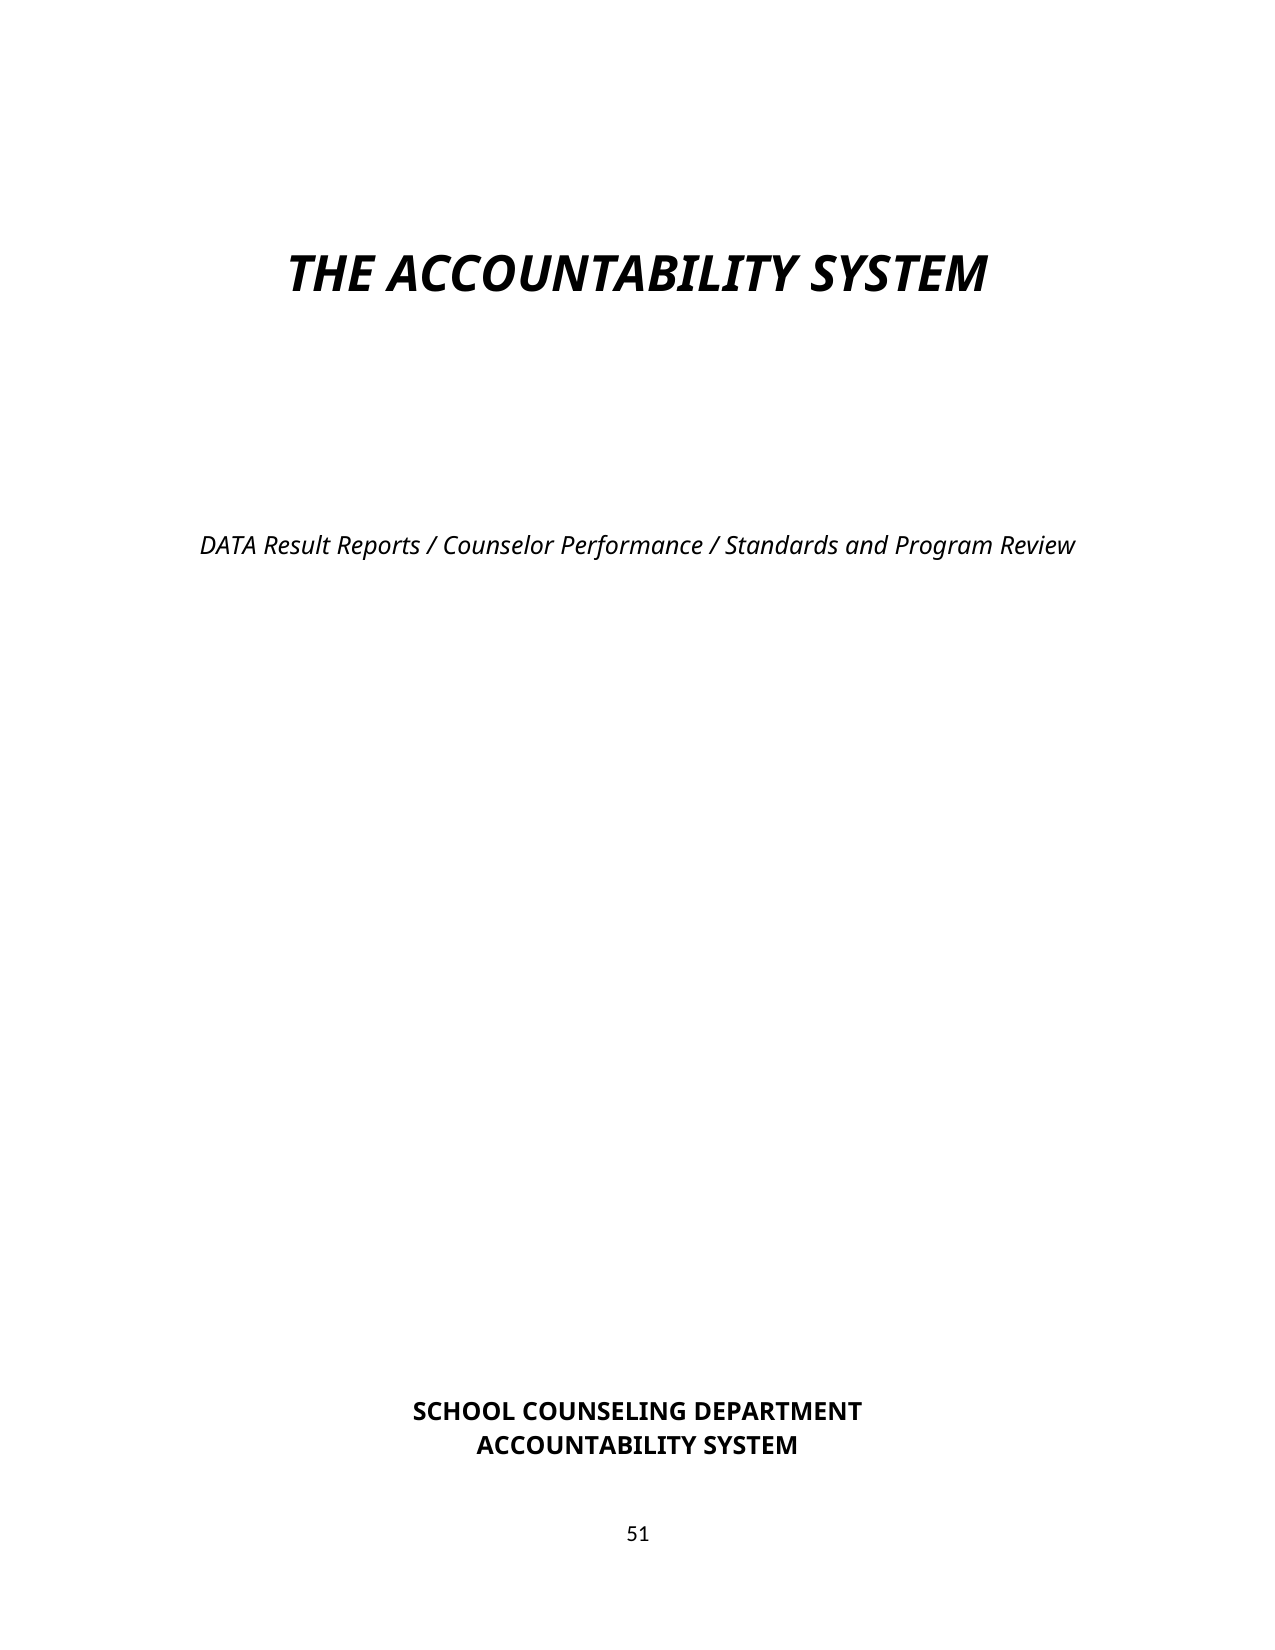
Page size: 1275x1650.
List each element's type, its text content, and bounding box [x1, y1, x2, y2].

text ACCOUNTABILITY SYSTEM [105, 1428, 1170, 1462]
text DATA Result Reports / Counselor Performance / Standards and Program Review [105, 527, 1170, 561]
text THE ACCOUNTABILITY SYSTEM [105, 238, 1170, 306]
text SCHOOL COUNSELING DEPARTMENT [105, 1394, 1170, 1428]
